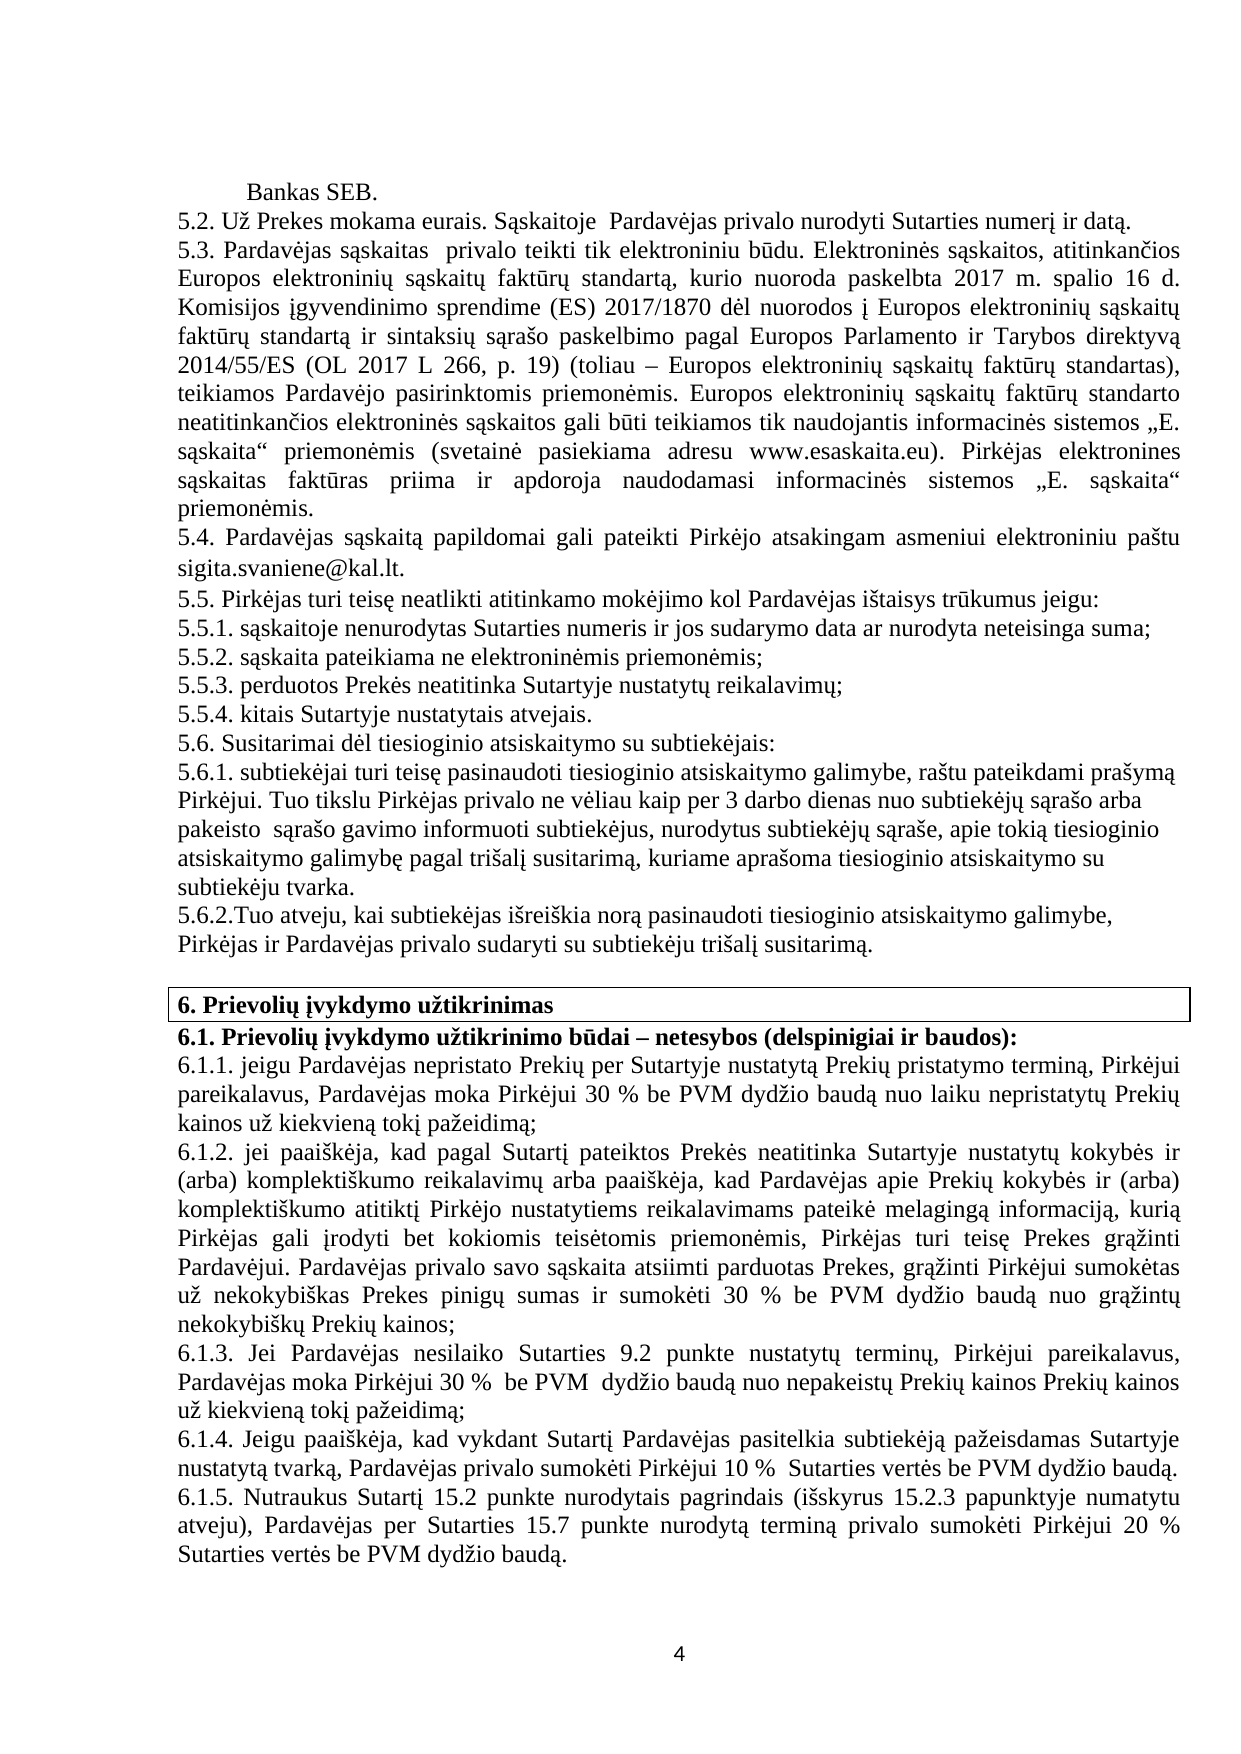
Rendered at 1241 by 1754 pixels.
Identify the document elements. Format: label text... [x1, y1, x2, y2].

list 5.5.3. perduotos Prekės neatitinka Sutartyje nustatytų reikalavimų; [177, 671, 1181, 699]
text 6.1.1. jeigu Pardavėjas nepristato Prekių per Sutartyje nustatytą Prekių pristatymo terminą, Pirkėjui pareikalavus, Pardavėjas moka Pirkėjui 30 % be PVM dydžio baudą nuo laiku nepristatytų Prekių kainos už kiekvieną tokį pažeidimą; [177, 1051, 1181, 1137]
text 5.6.2.Tuo atveju, kai subtiekėjas išreiškia norą pasinaudoti tiesioginio atsiskaitymo galimybe, Pirkėjas ir Pardavėjas privalo sudaryti su subtiekėju trišalį susitarimą. [177, 901, 1181, 958]
text 5.4. Pardavėjas sąskaitą papildomai gali pateikti Pirkėjo atsakingam asmeniui elektroniniu paštu sigita.svaniene@kal.lt. [177, 522, 1181, 582]
text 6.1.2. jei paaiškėja, kad pagal Sutartį pateiktos Prekės neatitinka Sutartyje nustatytų kokybės ir (arba) komplektiškumo reikalavimų arba paaiškėja, kad Pardavėjas apie Prekių kokybės ir (arba) komplektiškumo atitiktį Pirkėjo nustatytiems reikalavimams pateikė melagingą informaciją, kurią Pirkėjas gali įrodyti bet kokiomis teisėtomis priemonėmis, Pirkėjas turi teisę Prekes grąžinti Pardavėjui. Pardavėjas privalo savo sąskaita atsiimti parduotas Prekes, grąžinti Pirkėjui sumokėtas už nekokybiškas Prekes pinigų sumas ir sumokėti 30 % be PVM dydžio baudą nuo grąžintų nekokybiškų Prekių kainos; [177, 1137, 1181, 1338]
list 5.5.1. sąskaitoje nenurodytas Sutarties numeris ir jos sudarymo data ar nurodyta neteisinga suma; [177, 613, 1181, 642]
text 6.1.4. Jeigu paaiškėja, kad vykdant Sutartį Pardavėjas pasitelkia subtiekėją pažeisdamas Sutartyje nustatytą tvarką, Pardavėjas privalo sumokėti Pirkėjui 10 % Sutarties vertės be PVM dydžio baudą. [177, 1424, 1181, 1482]
text 6.1.3. Jei Pardavėjas nesilaiko Sutarties 9.2 punkte nustatytų terminų, Pirkėjui pareikalavus, Pardavėjas moka Pirkėjui 30 % be PVM dydžio baudą nuo nepakeistų Prekių kainos Prekių kainos už kiekvieną tokį pažeidimą; [177, 1338, 1181, 1424]
text 6.1. Prievolių įvykdymo užtikrinimo būdai – netesybos (delspinigiai ir baudos): [177, 1022, 1181, 1051]
text 5.6.1. subtiekėjai turi teisę pasinaudoti tiesioginio atsiskaitymo galimybe, raštu pateikdami prašymą Pirkėjui. Tuo tikslu Pirkėjas privalo ne vėliau kaip per 3 darbo dienas nuo subtiekėjų sąrašo arba pakeisto sąrašo gavimo informuoti subtiekėjus, nurodytus subtiekėjų sąraše, apie tokią tiesioginio atsiskaitymo galimybę pagal trišalį susitarimą, kuriame aprašoma tiesioginio atsiskaitymo su subtiekėju tvarka. [177, 757, 1181, 901]
text 6. Prievolių įvykdymo užtikrinimas [169, 988, 1189, 1021]
list 5.5.2. sąskaita pateikiama ne elektroninėmis priemonėmis; [177, 642, 1181, 671]
list 5.5. Pirkėjas turi teisę neatlikti atitinkamo mokėjimo kol Pardavėjas ištaisys trūkumus jeigu: [177, 584, 1181, 613]
text 5.6. Susitarimai dėl tiesioginio atsiskaitymo su subtiekėjais: [177, 728, 1181, 757]
list 5.3. Pardavėjas sąskaitas privalo teikti tik elektroniniu būdu. Elektroninės sąskaitos, atitinkančios Europos elektroninių sąskaitų faktūrų standartą, kurio nuoroda paskelbta 2017 m. spalio 16 d. Komisijos įgyvendinimo sprendime (ES) 2017/1870 dėl nuorodos į Europos elektroninių sąskaitų faktūrų standartą ir sintaksių sąrašo paskelbimo pagal Europos Parlamento ir Tarybos direktyvą 2014/55/ES (OL 2017 L 266, p. 19) (toliau – Europos elektroninių sąskaitų faktūrų standartas), teikiamos Pardavėjo pasirinktomis priemonėmis. Europos elektroninių sąskaitų faktūrų standarto neatitinkančios elektroninės sąskaitos gali būti teikiamos tik naudojantis informacinės sistemos „E. sąskaita“ priemonėmis (svetainė pasiekiama adresu www.esaskaita.eu). Pirkėjas elektronines sąskaitas faktūras priima ir apdoroja naudodamasi informacinės sistemos „E. sąskaita“ priemonėmis. [177, 235, 1181, 522]
text Bankas SEB. [177, 177, 1181, 206]
text 5.2. Už Prekes mokama eurais. Sąskaitoje Pardavėjas privalo nurodyti Sutarties numerį ir datą. [177, 206, 1181, 235]
text 6.1.5. Nutraukus Sutartį 15.2 punkte nurodytais pagrindais (išskyrus 15.2.3 papunktyje numatytu atveju), Pardavėjas per Sutarties 15.7 punkte nurodytą terminą privalo sumokėti Pirkėjui 20 % Sutarties vertės be PVM dydžio baudą. [177, 1482, 1181, 1568]
list 5.5.4. kitais Sutartyje nustatytais atvejais. [177, 699, 1181, 728]
